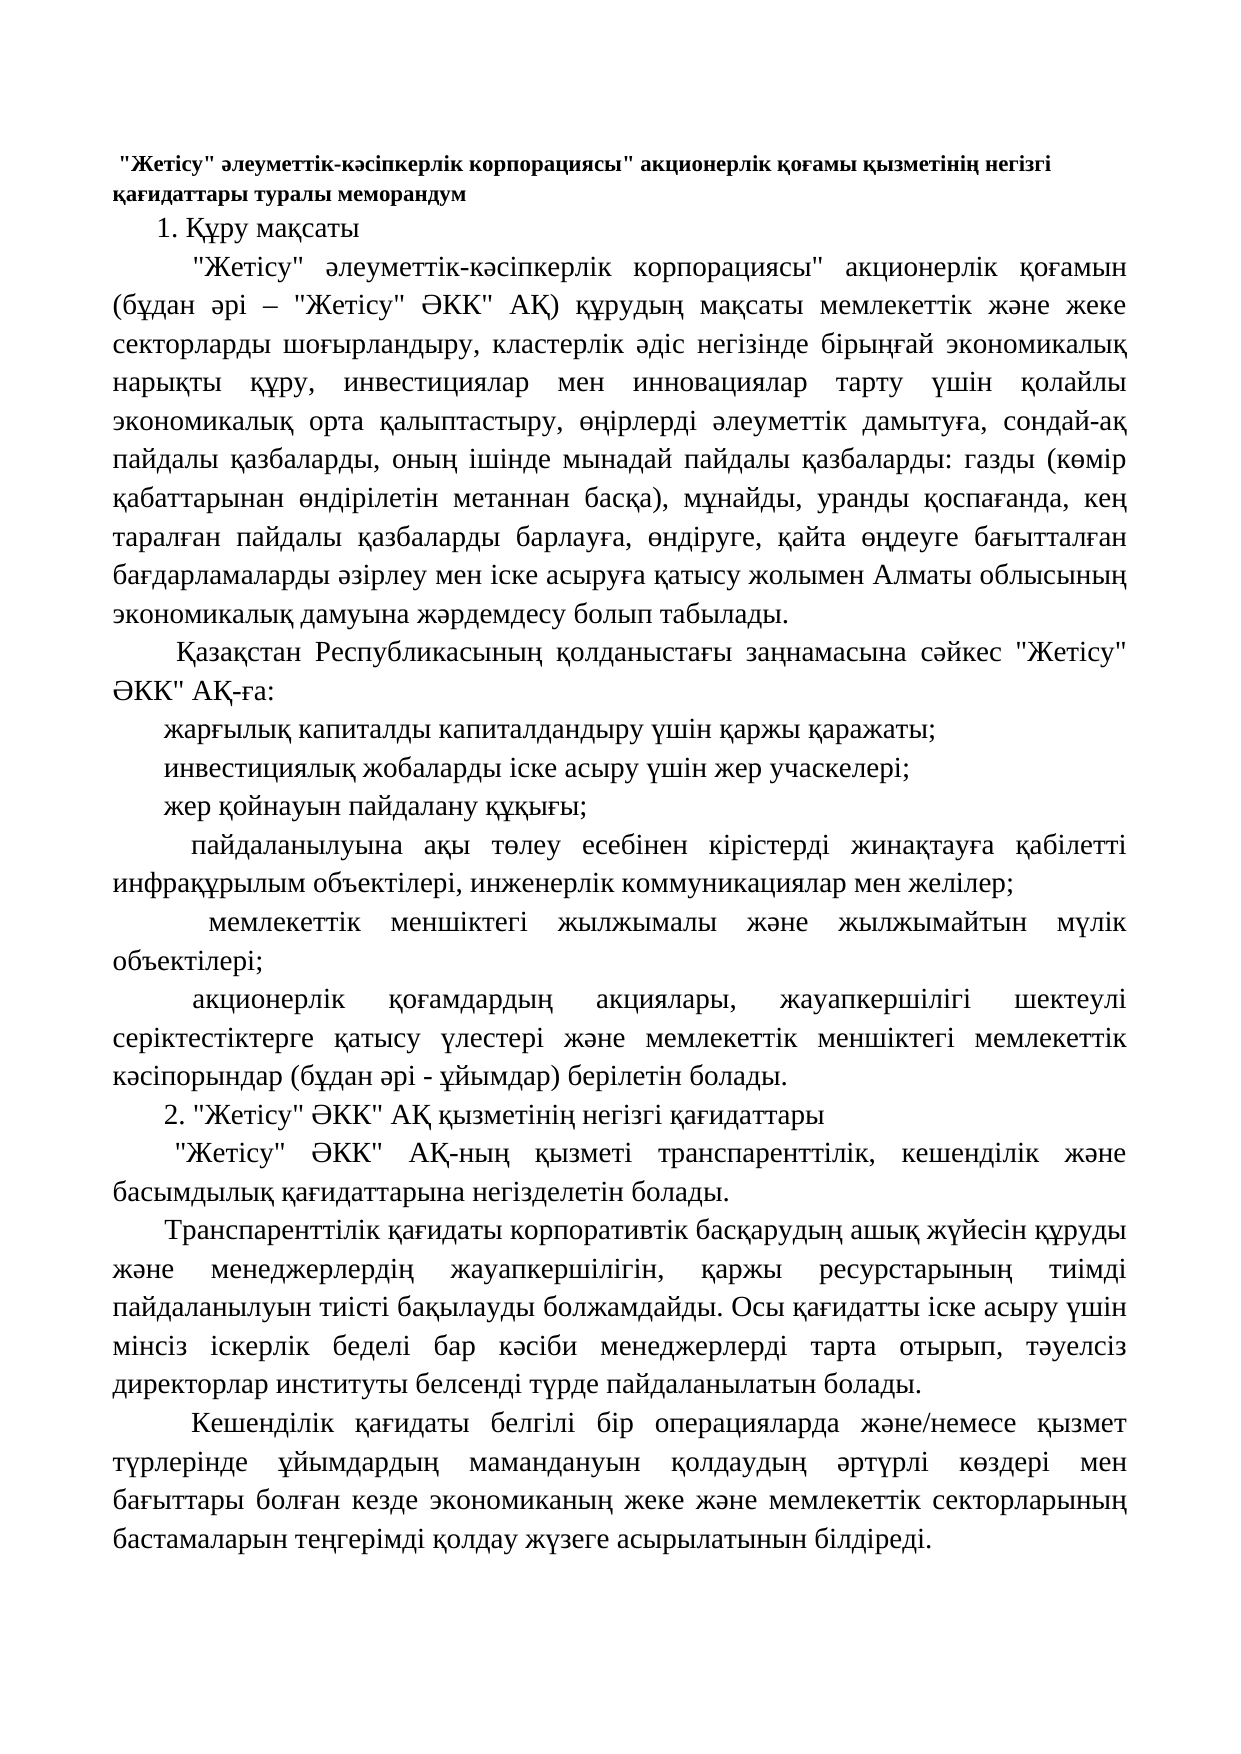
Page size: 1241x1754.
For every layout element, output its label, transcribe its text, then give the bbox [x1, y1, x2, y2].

text пайдаланылуына ақы төлеу есебiнен кiрiстердi жинақтауға қабiлеттi инфрақұрылым объектілері, инженерлік коммуникациялар мен желілер; [112, 827, 1128, 899]
text 1. Құру мақсаты [112, 210, 1128, 244]
text инвестициялық жобаларды iске асыру үшiн жер учаскелерi; [112, 750, 1128, 783]
text Қазақстан Республикасының қолданыстағы заңнамасына сәйкес "Жетісу" ӘКК" АҚ-ға: [112, 634, 1128, 706]
text жарғылық капиталды капиталдандыру үшiн қаржы қаражаты; [112, 711, 1128, 745]
text 2. "Жетісу" ӘКК" АҚ қызметiнiң негiзгi қағидаттары [112, 1097, 1128, 1130]
text мемлекеттiк меншiктегi жылжымалы және жылжымайтын мүлiк объектiлерi; [112, 904, 1128, 976]
text "Жетісу" әлеуметтiк-кәсiпкерлiк корпорациясы" акционерлiк қоғамын (бұдан әрi – "Жетісу" ӘКК" АҚ) құрудың мақсаты мемлекеттiк және жеке секторларды шоғырландыру, кластерлiк әдiс негiзiнде бiрыңғай экономикалық нарықты құру, инвестициялар мен инновациялар тарту үшiн қолайлы экономикалық орта қалыптастыру, өңiрлердi әлеуметтiк дамытуға, сондай-ақ пайдалы қазбаларды, оның iшiнде мынадай пайдалы қазбаларды: газды (көмір қабаттарынан өндірілетін метаннан басқа), мұнайды, уранды қоспағанда, кең таралған пайдалы қазбаларды барлауға, өндiруге, қайта өңдеуге бағытталған бағдарламаларды әзiрлеу мен iске асыруға қатысу жолымен Алматы облысының экономикалық дамуына жәрдемдесу болып табылады. [112, 249, 1128, 629]
text Транспаренттілік қағидаты корпоративтiк басқарудың ашық жүйесiн құруды және менеджерлердiң жауапкершiлiгiн, қаржы ресурстарының тиiмдi пайдаланылуын тиiстi бақылауды болжамдайды. Осы қағидатты iске асыру үшiн мiнсiз iскерлiк беделi бар кәсiби менеджерлердi тарта отырып, тәуелсiз директорлар институты белсендi түрде пайдаланылатын болады. [112, 1212, 1128, 1400]
text акционерлiк қоғамдардың акциялары, жауапкершiлiгi шектеулi серiктестiктерге қатысу үлестерi және мемлекеттiк меншiктегi мемлекеттiк кәсiпорындар (бұдан әрi - ұйымдар) берiлетiн болады. [112, 981, 1128, 1092]
text "Жетісу" ӘКК" АҚ-ның қызметi транспаренттілік, кешендiлiк және басымдылық қағидаттарына негiзделетiн болады. [112, 1135, 1128, 1207]
text жер қойнауын пайдалану құқығы; [112, 788, 1128, 822]
text "Жетісу" әлеуметтiк-кәсiпкерлiк корпорациясы" акционерлiк қоғамы қызметiнiң негiзгi қағидаттары туралы меморандум [112, 150, 1128, 207]
text Кешендiлiк қағидаты белгiлi бiр операцияларда және/немесе қызмет түрлерiнде ұйымдардың мамандануын қолдаудың әртүрлi көздерi мен бағыттары болған кезде экономиканың жеке және мемлекеттiк секторларының бастамаларын теңгерiмдi қолдау жүзеге асырылатынын бiлдiредi. [112, 1405, 1128, 1554]
